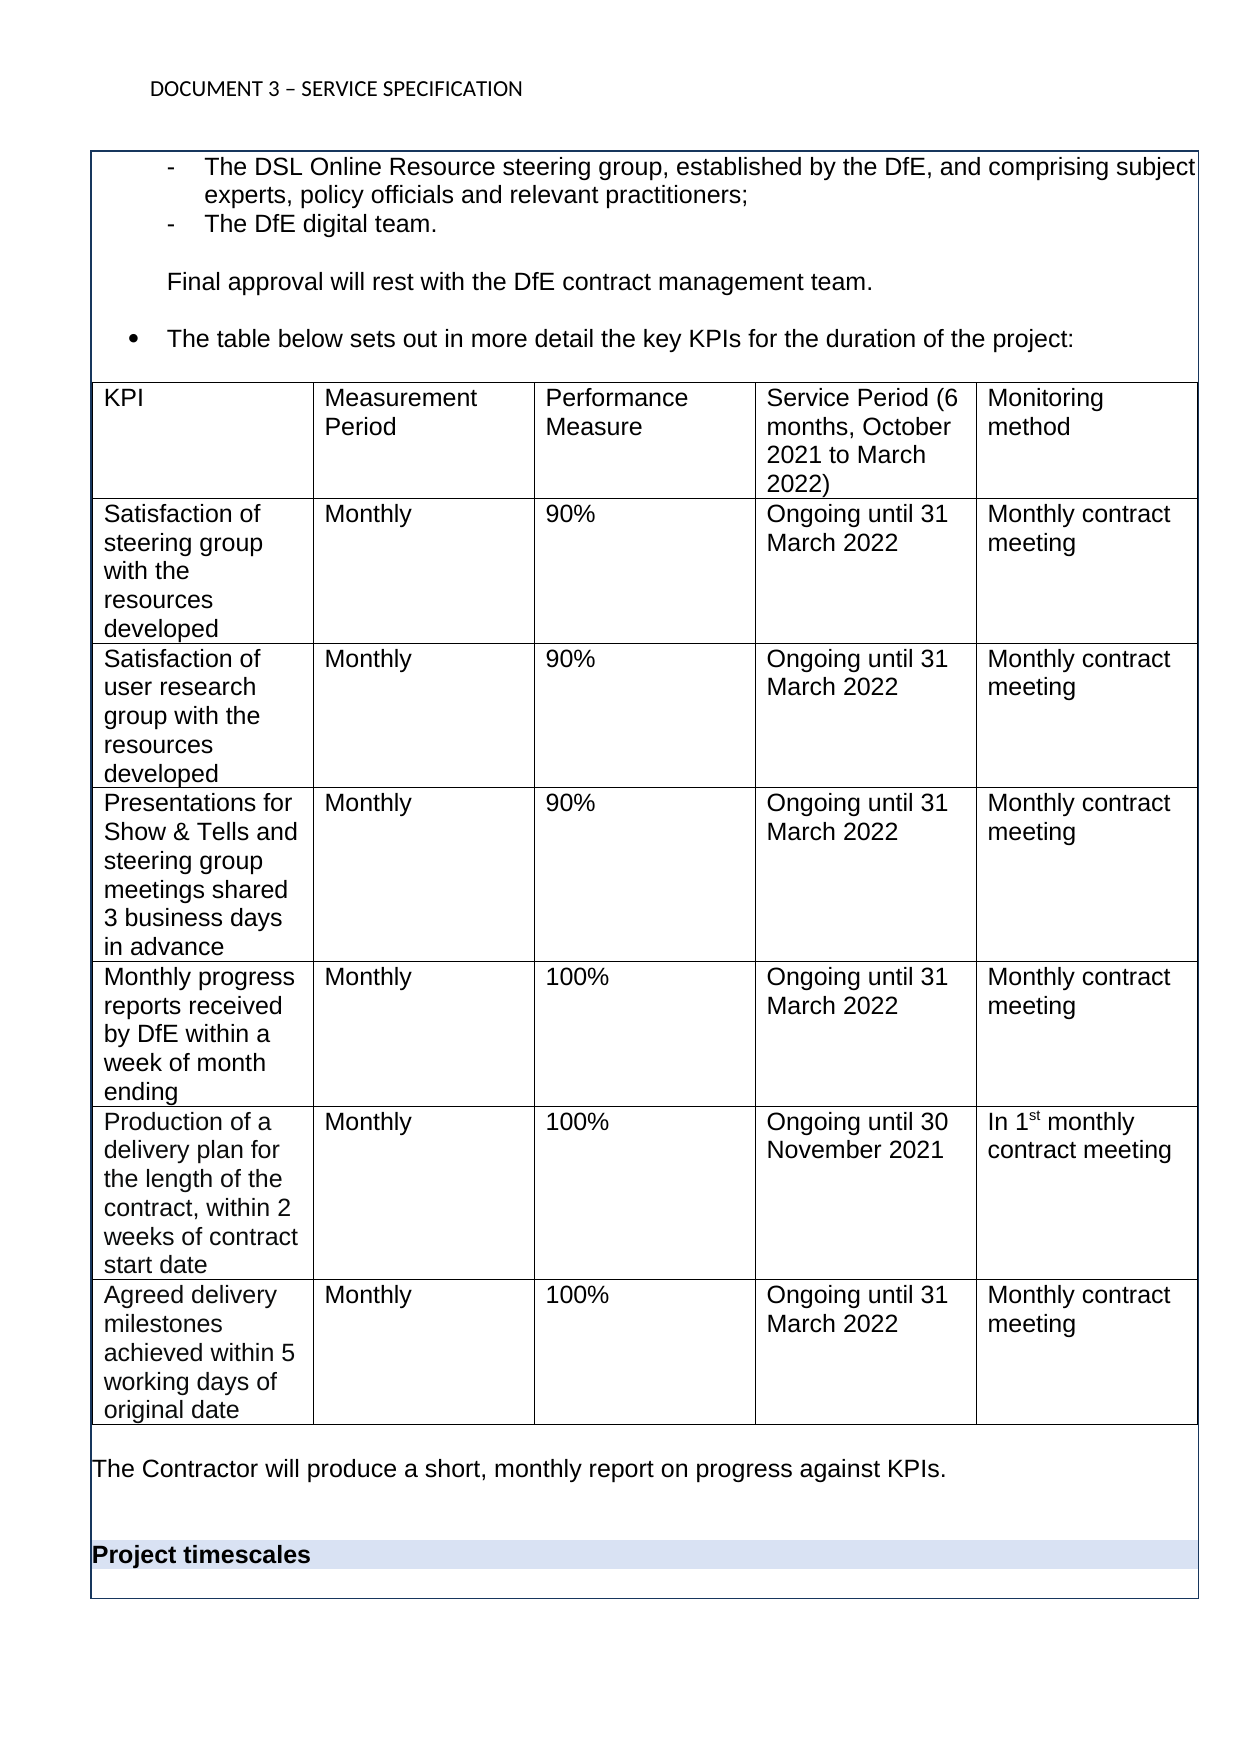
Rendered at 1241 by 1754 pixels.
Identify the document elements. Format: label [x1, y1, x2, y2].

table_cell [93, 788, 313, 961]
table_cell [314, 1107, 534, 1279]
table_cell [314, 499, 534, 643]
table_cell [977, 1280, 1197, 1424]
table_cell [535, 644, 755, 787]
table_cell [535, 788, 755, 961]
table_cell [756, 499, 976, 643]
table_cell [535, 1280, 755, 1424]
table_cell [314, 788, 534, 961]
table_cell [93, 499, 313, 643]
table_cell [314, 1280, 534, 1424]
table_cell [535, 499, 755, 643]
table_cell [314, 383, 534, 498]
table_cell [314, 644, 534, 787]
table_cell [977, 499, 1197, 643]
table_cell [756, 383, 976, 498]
table_cell [92, 1425, 1198, 1540]
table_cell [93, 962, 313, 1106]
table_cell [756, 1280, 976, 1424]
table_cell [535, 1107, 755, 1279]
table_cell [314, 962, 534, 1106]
table_cell [92, 152, 1198, 382]
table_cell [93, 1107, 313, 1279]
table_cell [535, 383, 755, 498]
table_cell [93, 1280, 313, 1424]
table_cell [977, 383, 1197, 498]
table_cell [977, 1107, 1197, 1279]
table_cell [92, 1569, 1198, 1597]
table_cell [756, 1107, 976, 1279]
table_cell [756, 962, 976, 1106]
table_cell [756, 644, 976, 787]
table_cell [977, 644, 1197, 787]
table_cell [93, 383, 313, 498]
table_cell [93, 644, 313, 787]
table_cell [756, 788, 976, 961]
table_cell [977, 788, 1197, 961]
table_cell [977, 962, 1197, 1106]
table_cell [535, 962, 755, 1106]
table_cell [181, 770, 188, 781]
